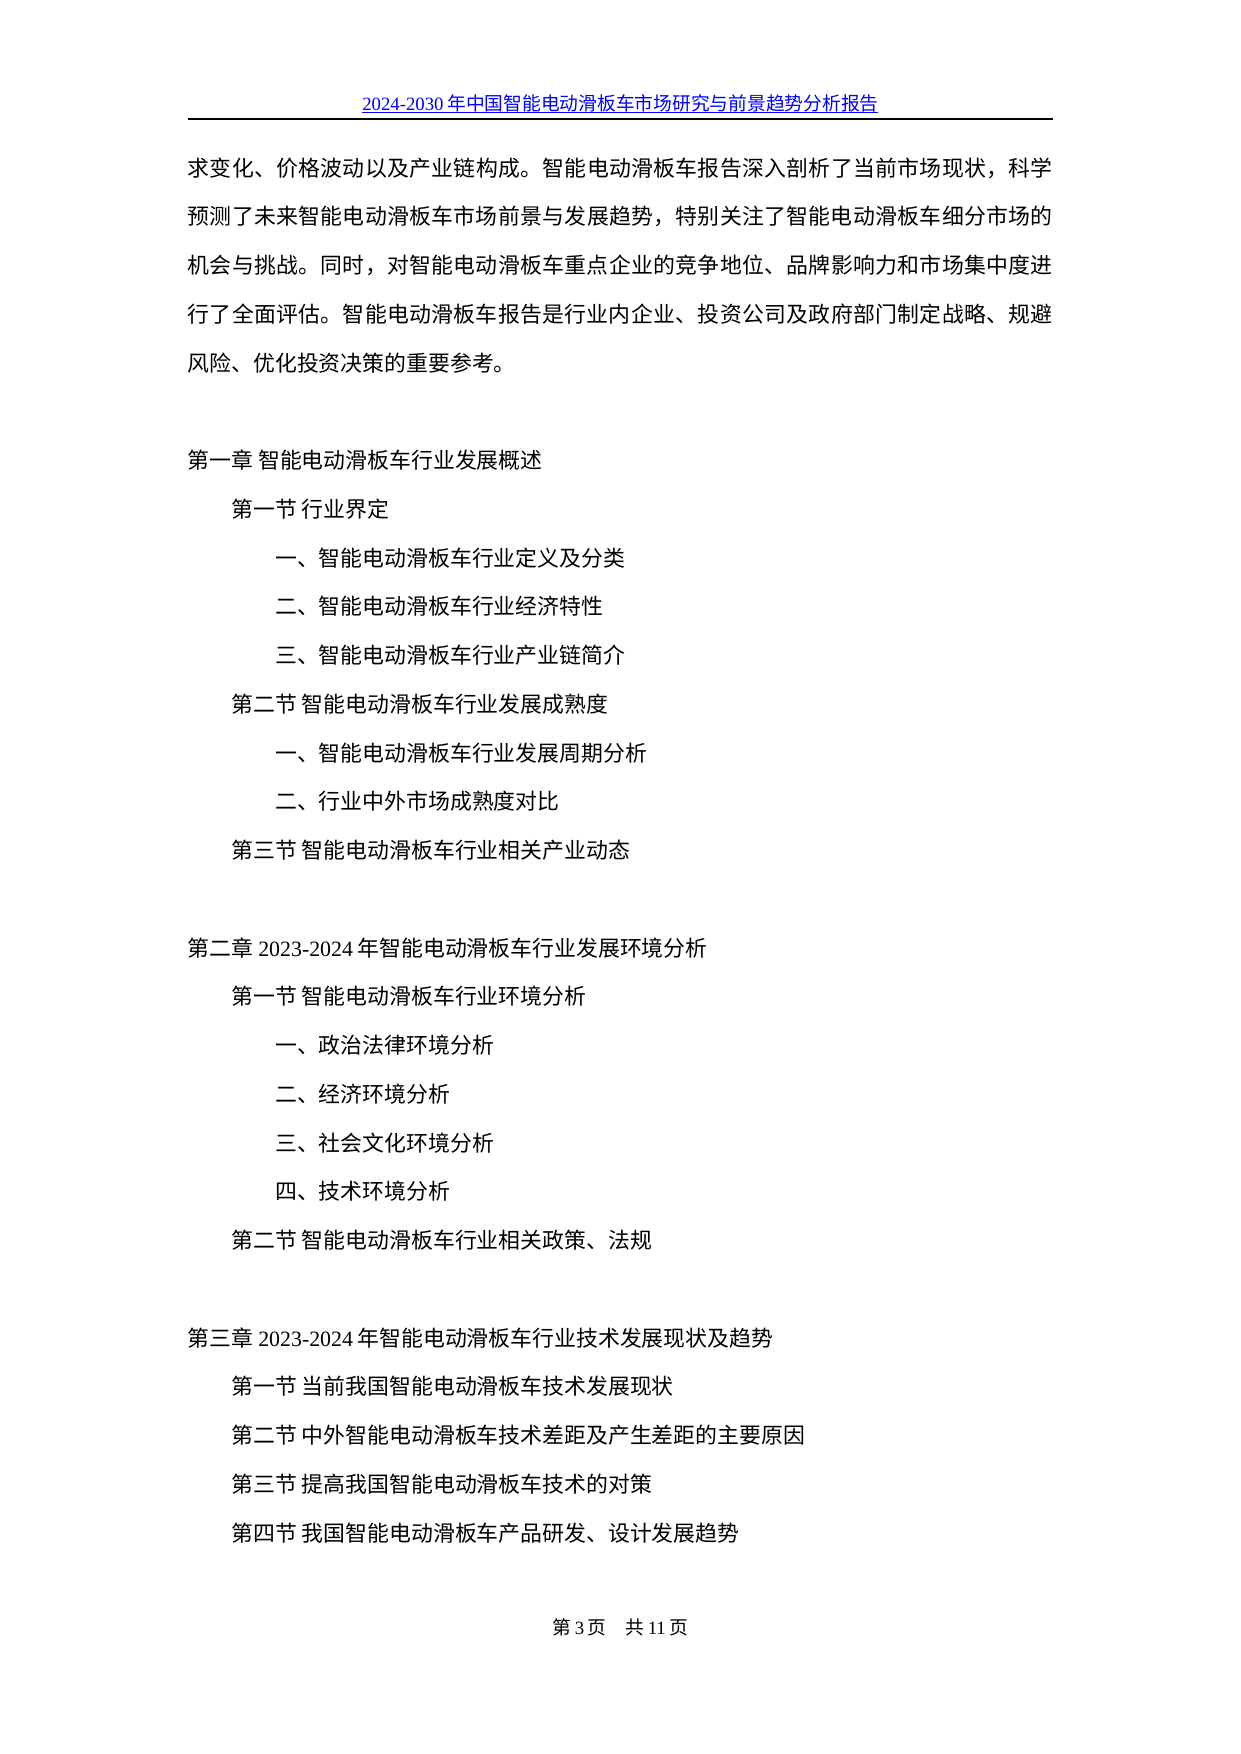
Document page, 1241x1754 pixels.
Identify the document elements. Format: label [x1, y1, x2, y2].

text [187, 150, 1053, 1548]
